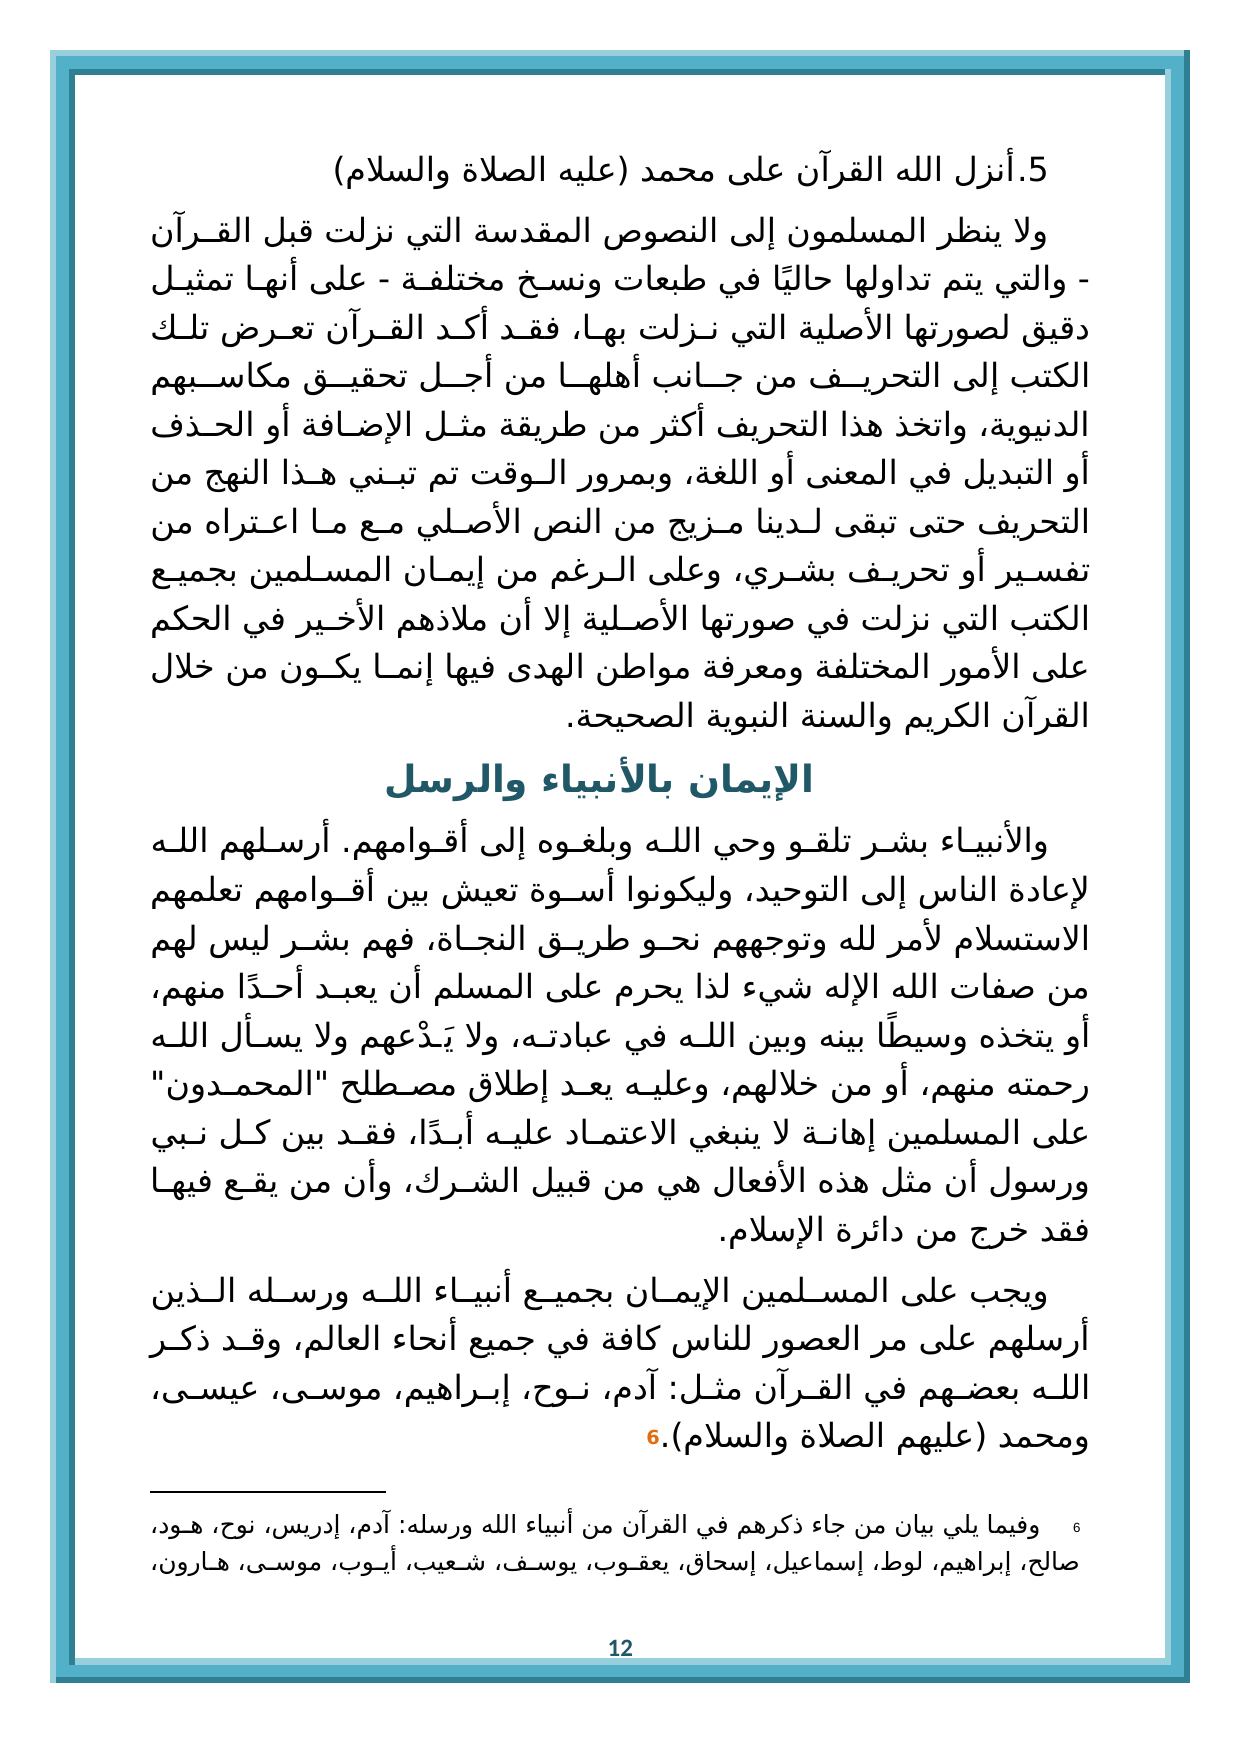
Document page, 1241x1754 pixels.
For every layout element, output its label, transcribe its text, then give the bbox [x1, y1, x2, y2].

text والأنبياء بشر تلقو وحي الله وبلغوه إلى أقوامهم. أرسلهم الله لإعادة الناس إلى التوحيد، وليكونوا أسوة تعيش بين أقوامهم تعلمهم الاستسلام لأمر لله وتوجههم نحو طريق النجاة، فهم بشر ليس لهم من صفات الله الإله شيء لذا يحرم على المسلم أن يعبد أحدًا منهم، أو يتخذه وسيطًا بينه وبين الله في عبادته، ولا يَدْعهم ولا يسأل الله رحمته منهم، أو من خلالهم، وعليه يعد إطلاق مصطلح "المحمدون" على المسلمين إهانة لا ينبغي الاعتماد عليه أبدًا، فقد بين كل نبي ورسول أن مثل هذه الأفعال هي من قبيل الشرك، وأن من يقع فيها فقد خرج من دائرة الإسلام. [150, 822, 1090, 1259]
text ولا ينظر المسلمون إلى النصوص المقدسة التي نزلت قبل القرآن - والتي يتم تداولها حاليًا في طبعات ونسخ مختلفة - على أنها تمثيل دقيق لصورتها الأصلية التي نزلت بها، فقد أكد القرآن تعرض تلك الكتب إلى التحريف من جانب أهلها من أجل تحقيق مكاسبهم الدنيوية، واتخذ هذا التحريف أكثر من طريقة مثل الإضافة أو الحذف أو التبديل في المعنى أو اللغة، وبمرور الوقت تم تبني هذا النهج من التحريف حتى تبقى لدينا مزيج من النص الأصلي مع ما اعتراه من تفسير أو تحريف بشري، وعلى الرغم من إيمان المسلمين بجميع الكتب التي نزلت في صورتها الأصلية إلا أن ملاذهم الأخير في الحكم على الأمور المختلفة ومعرفة مواطن الهدى فيها إنما يكون من خلال القرآن الكريم والسنة النبوية الصحيحة. [150, 211, 1090, 745]
text ويجب على المسلمين الإيمان بجميع أنبياء الله ورسله الذين أرسلهم على مر العصور للناس كافة في جميع أنحاء العالم، وقد ذكر الله بعضهم في القرآن مثل: آدم، نوح، إبراهيم، موسى، عيسى، ومحمد (عليهم الصلاة والسلام). [150, 1271, 1090, 1465]
text الإيمان بالأنبياء والرسل [150, 757, 1090, 809]
text 5. أنزل الله القرآن على محمد (عليه الصلاة والسلام) [150, 150, 1090, 198]
